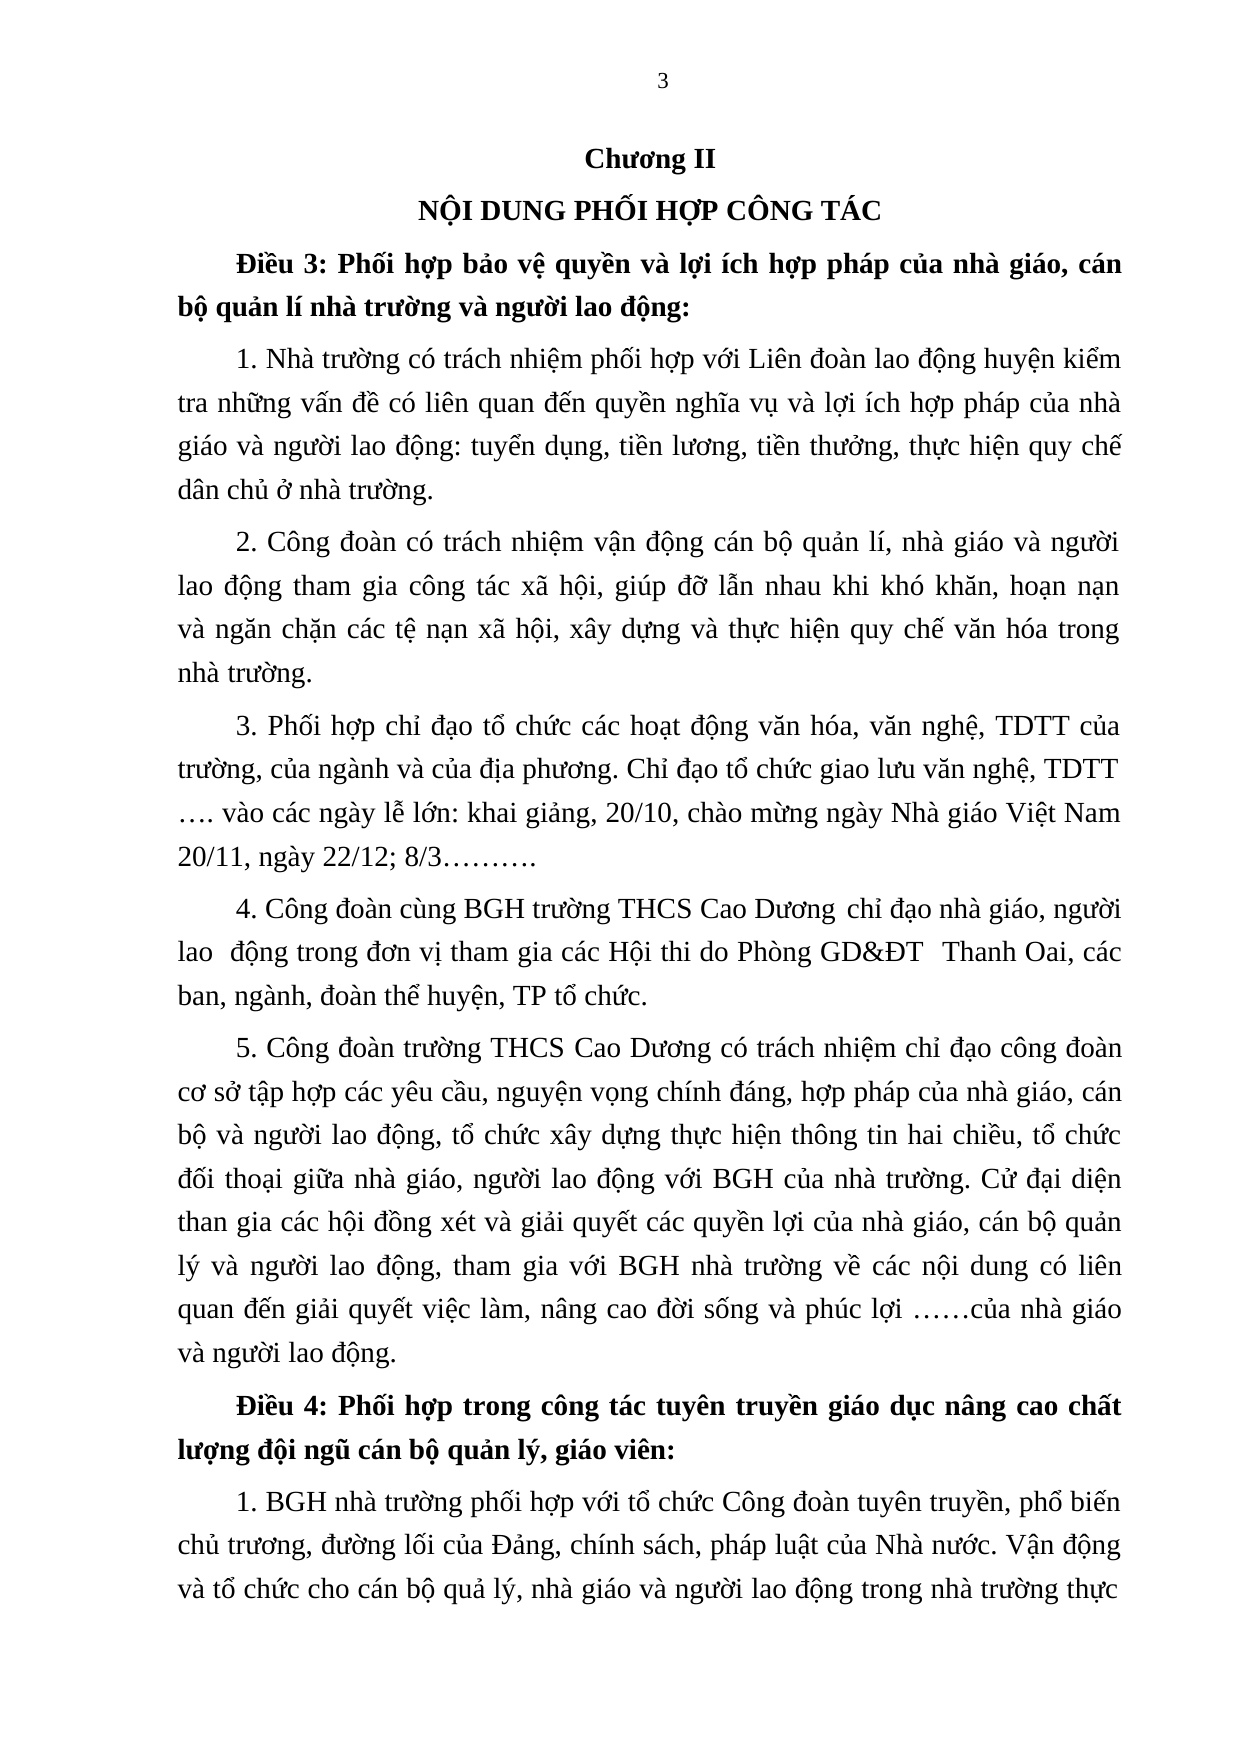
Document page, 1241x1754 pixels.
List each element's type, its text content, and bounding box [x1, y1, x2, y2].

subtitle Điều 3: Phối hợp bảo vệ quyền và lợi ích hợp pháp của nhà giáo, cán bộ quản lí nhà trường và người lao động: [177, 246, 1122, 323]
text NỘI DUNG PHỐI HỢP CÔNG TÁC [331, 193, 969, 227]
list Công đoàn cùng BGH trường THCS Cao Dương chỉ đạo nhà giáo, người lao động trong đơn vị tham gia các Hội thi do Phòng GD&ĐT Thanh Oai, các ban, ngành, đoàn thể huyện, TP tổ chức. [177, 891, 1122, 1011]
text …. vào các ngày lễ lớn: khai giảng, 20/10, chào mừng ngày Nhà giáo Việt Nam 20/11, ngày 22/12; 8/3………. [177, 795, 1122, 872]
list Công đoàn trường THCS Cao Dương có trách nhiệm chỉ đạo công đoàn cơ sở tập hợp các yêu cầu, nguyện vọng chính đáng, hợp pháp của nhà giáo, cán bộ và người lao động, tổ chức xây dựng thực hiện thông tin hai chiều, tổ chức đối thoại giữa nhà giáo, người lao động với BGH của nhà trường. Cử đại diện than gia các hội đồng xét và giải quyết các quyền lợi của nhà giáo, cán bộ quản lý và người lao động, tham gia với BGH nhà trường về các nội dung có liên quan đến giải quyết việc làm, nâng cao đời sống và phúc lợi ……của nhà giáo và người lao động. [177, 1030, 1123, 1368]
list Nhà trường có trách nhiệm phối hợp với Liên đoàn lao động huyện kiểm tra những vấn đề có liên quan đến quyền nghĩa vụ và lợi ích hợp pháp của nhà giáo và người lao động: tuyển dụng, tiền lương, tiền thưởng, thực hiện quy chế dân chủ ở nhà trường. [177, 341, 1123, 506]
subtitle Chương II [331, 142, 969, 175]
list Công đoàn có trách nhiệm vận động cán bộ quản lí, nhà giáo và người lao động tham gia công tác xã hội, giúp đỡ lẫn nhau khi khó khăn, hoạn nạn và ngăn chặn các tệ nạn xã hội, xây dựng và thực hiện quy chế văn hóa trong nhà trường. [177, 524, 1120, 689]
subtitle Điều 4: Phối hợp trong công tác tuyên truyền giáo dục nâng cao chất lượng đội ngũ cán bộ quản lý, giáo viên: [177, 1388, 1122, 1465]
list Phối hợp chỉ đạo tổ chức các hoạt động văn hóa, văn nghệ, TDTT của trường, của ngành và của địa phương. Chỉ đạo tổ chức giao lưu văn nghệ, TDTT [177, 708, 1122, 785]
list BGH nhà trường phối hợp với tổ chức Công đoàn tuyên truyền, phổ biến chủ trương, đường lối của Đảng, chính sách, pháp luật của Nhà nước. Vận động và tổ chức cho cán bộ quả lý, nhà giáo và người lao động trong nhà trường thực [177, 1484, 1122, 1604]
